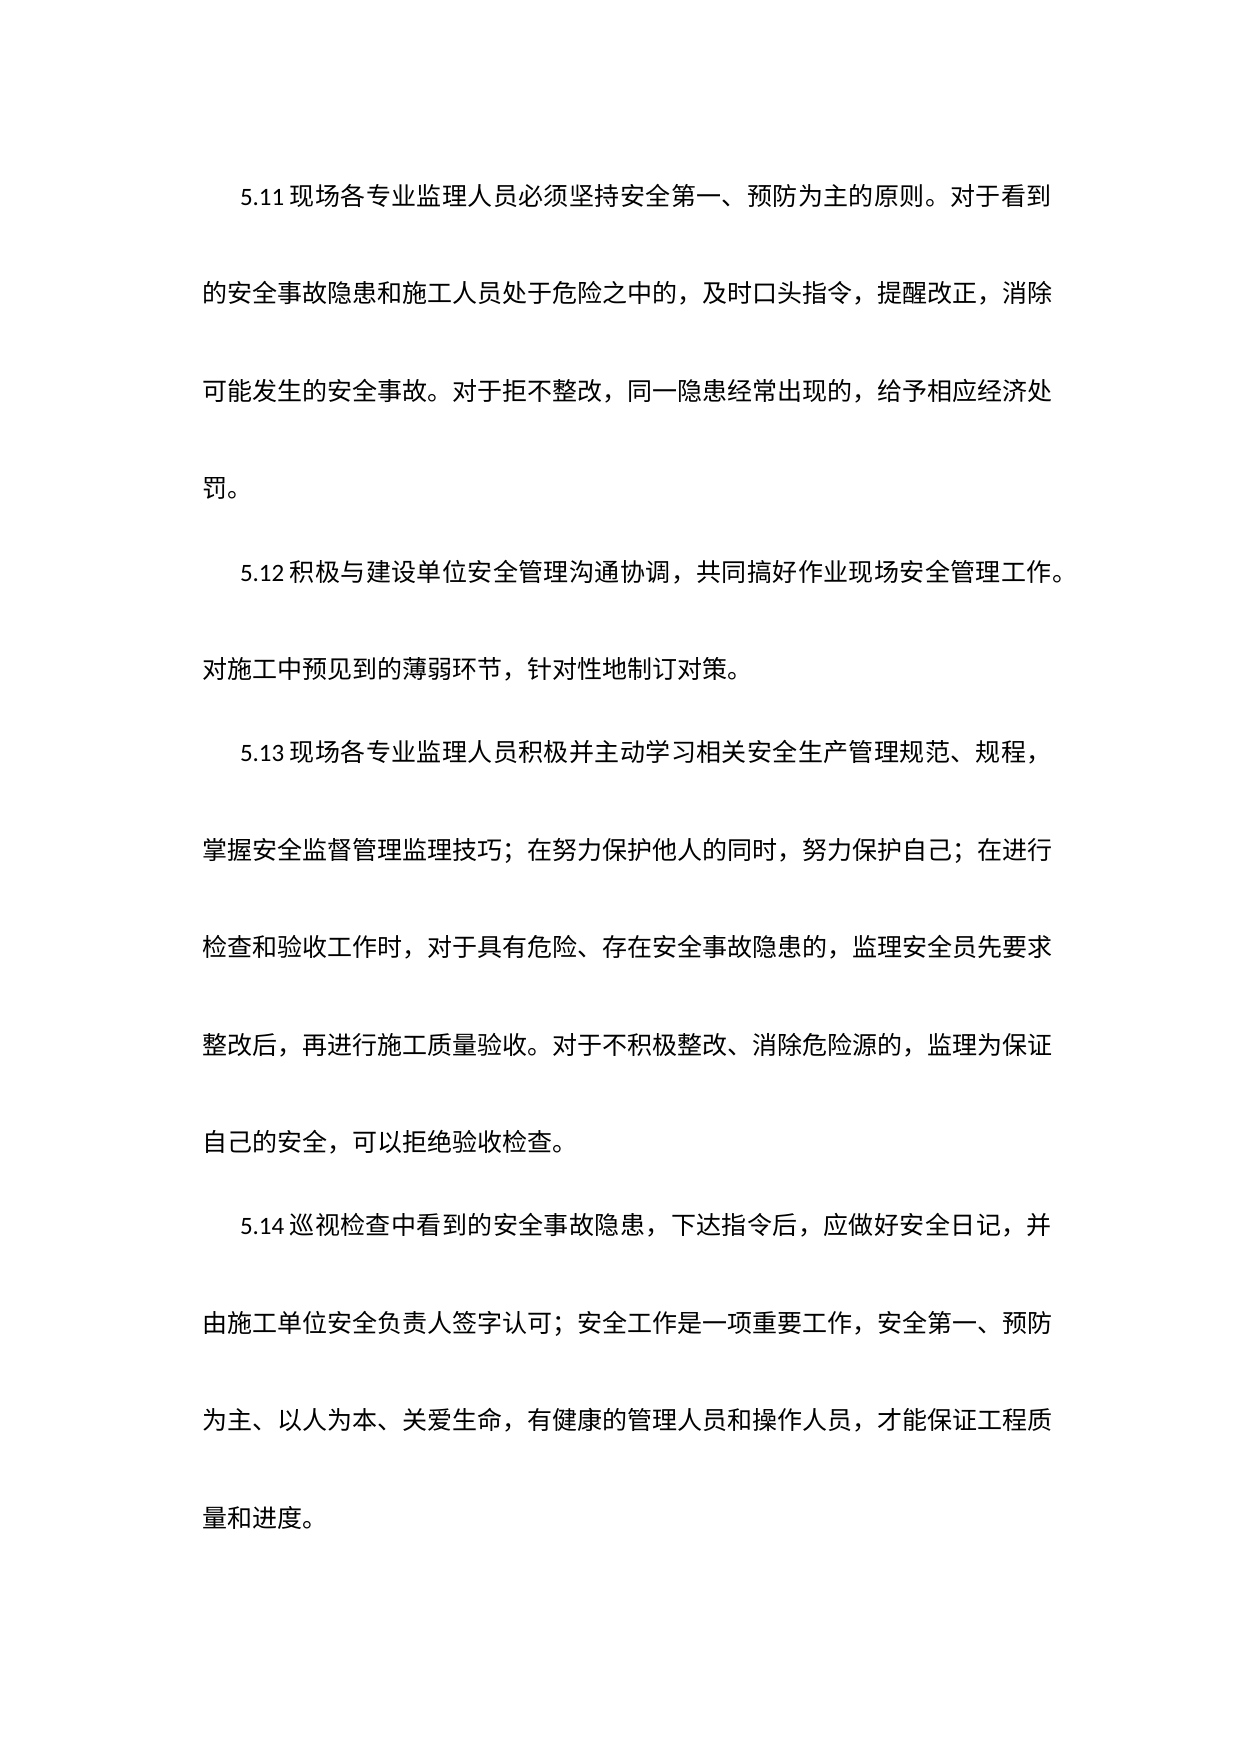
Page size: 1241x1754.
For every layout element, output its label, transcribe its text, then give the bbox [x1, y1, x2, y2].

text 5.11现场各专业监理人员必须坚持安全第一、预防为主的原则。对于看到的安全事故隐患和施工人员处于危险之中的，及时口头指令，提醒改正，消除可能发生的安全事故。对于拒不整改，同一隐患经常出现的，给予相应经济处罚。 [202, 162, 1053, 519]
text 5.13现场各专业监理人员积极并主动学习相关安全生产管理规范、规程，掌握安全监督管理监理技巧；在努力保护他人的同时，努力保护自己；在进行检查和验收工作时，对于具有危险、存在安全事故隐患的，监理安全员先要求整改后，再进行施工质量验收。对于不积极整改、消除危险源的，监理为保证自己的安全，可以拒绝验收检查。 [202, 718, 1053, 1173]
text 5.12积极与建设单位安全管理沟通协调，共同搞好作业现场安全管理工作。对施工中预见到的薄弱环节，针对性地制订对策。 [202, 538, 1053, 700]
text 5.14巡视检查中看到的安全事故隐患，下达指令后，应做好安全日记，并由施工单位安全负责人签字认可；安全工作是一项重要工作，安全第一、预防为主、以人为本、关爱生命，有健康的管理人员和操作人员，才能保证工程质量和进度。 [202, 1191, 1053, 1549]
